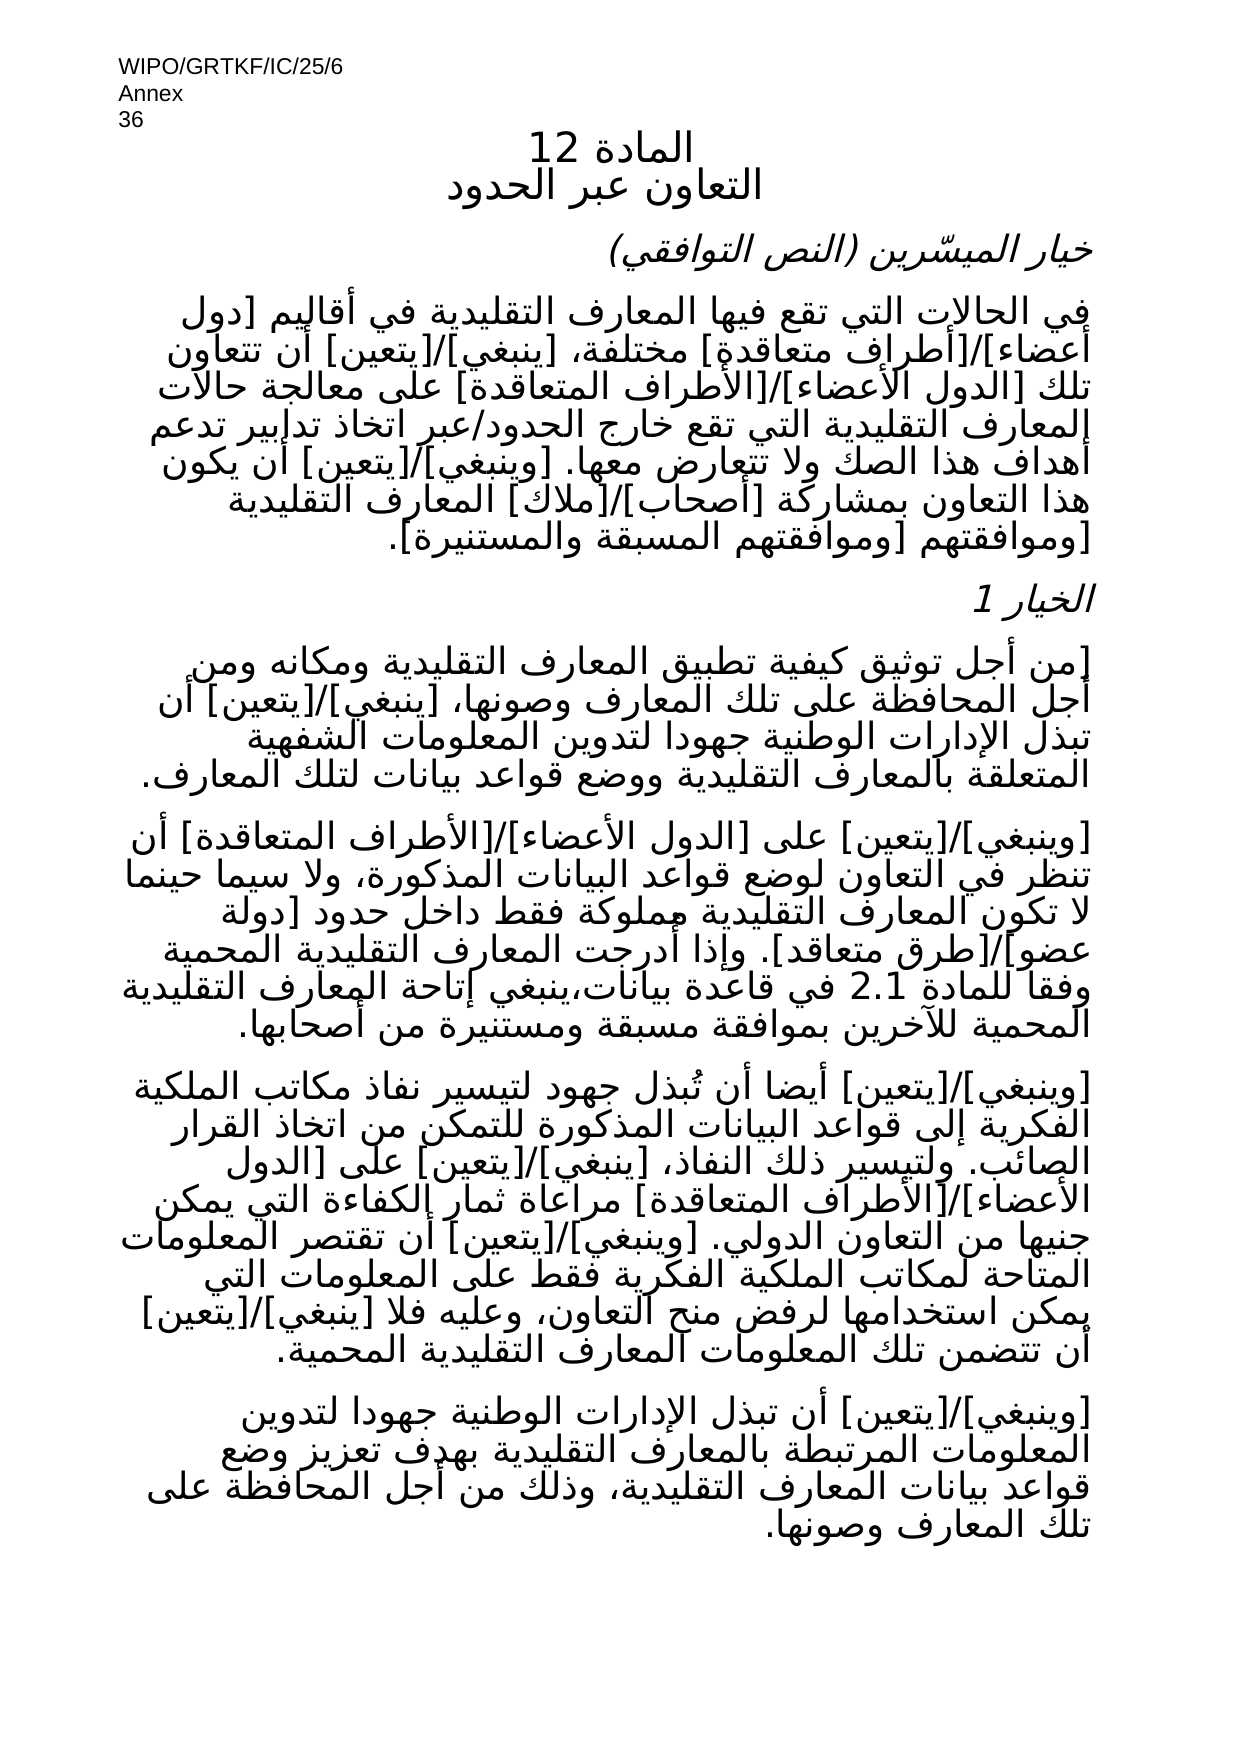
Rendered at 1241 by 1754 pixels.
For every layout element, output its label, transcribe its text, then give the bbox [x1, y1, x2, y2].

text [وينبغي]/[يتعين] أن تبذل الإدارات الوطنية جهودا لتدوين المعلومات المرتبطة بالمعارف التقليدية بهدف تعزيز وضع قواعد بيانات المعارف التقليدية، وذلك من أجل المحافظة على تلك المعارف وصونها. [118, 1395, 1092, 1545]
text [وينبغي]/[يتعين] أيضا أن تُبذل جهود لتيسير نفاذ مكاتب الملكية الفكرية إلى قواعد البيانات المذكورة للتمكن من اتخاذ القرار الصائب. ولتيسير ذلك النفاذ، [ينبغي]/[يتعين] على [الدول الأعضاء]/[الأطراف المتعاقدة] مراعاة ثمار الكفاءة التي يمكن جنيها من التعاون الدولي. [وينبغي]/[يتعين] أن تقتصر المعلومات المتاحة لمكاتب الملكية الفكرية فقط على المعلومات التي يمكن استخدامها لرفض منح التعاون، وعليه فلا [ينبغي]/[يتعين] أن تتضمن تلك المعلومات المعارف التقليدية المحمية. [118, 1070, 1092, 1370]
text الخيار 1 [118, 582, 1092, 620]
text [وينبغي]/[يتعين] على [الدول الأعضاء]/[الأطراف المتعاقدة] أن تنظر في التعاون لوضع قواعد البيانات المذكورة، ولا سيما حينما لا تكون المعارف التقليدية مملوكة فقط داخل حدود [دولة عضو]/[طرق متعاقد]. وإذا أُدرجت المعارف التقليدية المحمية وفقا للمادة 2.1 في قاعدة بيانات،ينبغي إتاحة المعارف التقليدية المحمية للآخرين بموافقة مسبقة ومستنيرة من أصحابها. [118, 820, 1092, 1045]
text المادة 12 التعاون عبر الحدود [118, 132, 1092, 207]
text [من أجل توثيق كيفية تطبيق المعارف التقليدية ومكانه ومن أجل المحافظة على تلك المعارف وصونها، [ينبغي]/[يتعين] أن تبذل الإدارات الوطنية جهودا لتدوين المعلومات الشفهية المتعلقة بالمعارف التقليدية ووضع قواعد بيانات لتلك المعارف. [118, 645, 1092, 795]
text في الحالات التي تقع فيها المعارف التقليدية في أقاليم [دول أعضاء]/[أطراف متعاقدة] مختلفة، [ينبغي]/[يتعين] أن تتعاون تلك [الدول الأعضاء]/[الأطراف المتعاقدة] على معالجة حالات المعارف التقليدية التي تقع خارج الحدود/عبر اتخاذ تدابير تدعم أهداف هذا الصك ولا تتعارض معها. [وينبغي]/[يتعين] أن يكون هذا التعاون بمشاركة [أصحاب]/[ملاك] المعارف التقليدية [وموافقتهم [وموافقتهم المسبقة والمستنيرة]. [118, 295, 1092, 557]
text خيار الميسّرين (النص التوافقي) [118, 232, 1092, 270]
